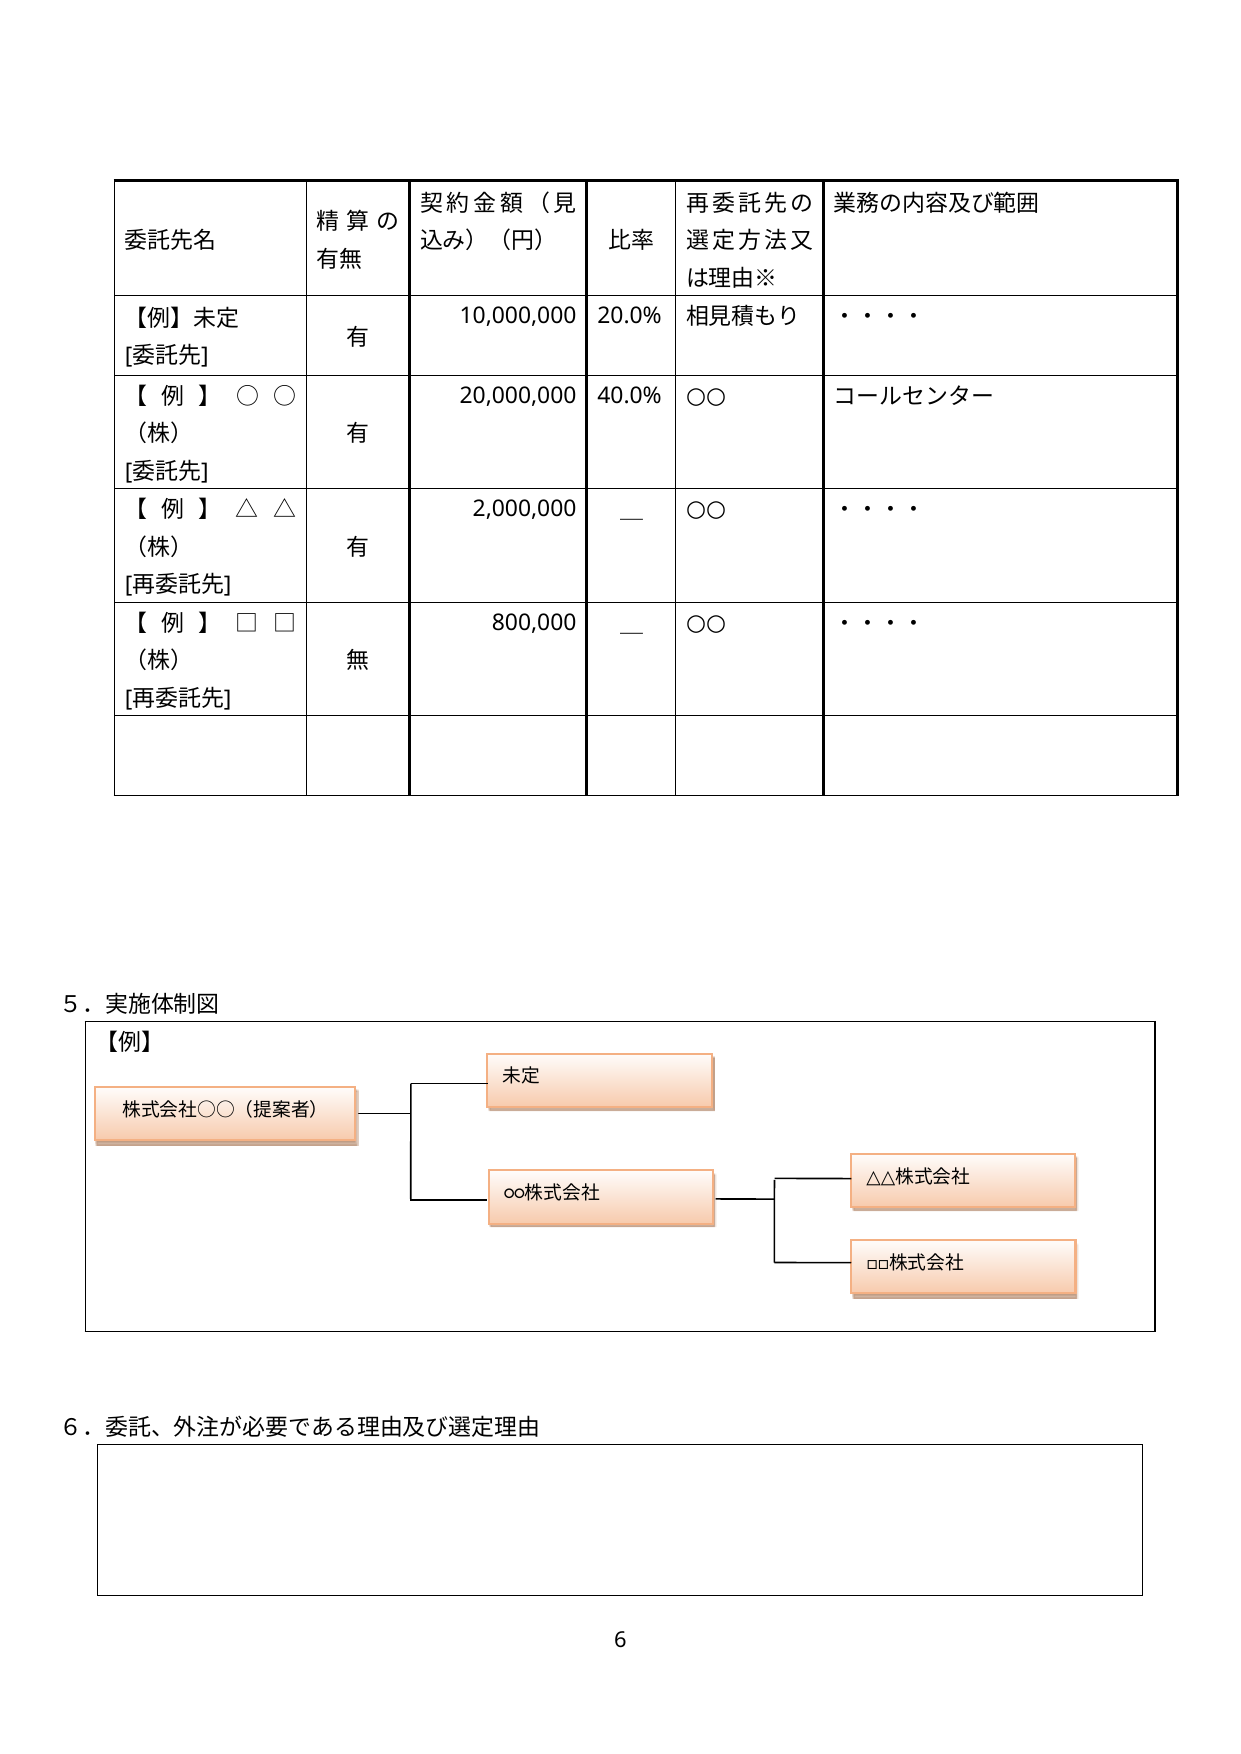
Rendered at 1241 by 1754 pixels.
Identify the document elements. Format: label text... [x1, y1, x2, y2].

table_cell 【例】未定 [委託先] [115, 296, 306, 374]
table_cell 【例】○○（株） [委託先] [115, 376, 306, 488]
table_cell コールセンター [825, 376, 1176, 488]
table_header [98, 1445, 1142, 1595]
table_cell [588, 716, 675, 795]
table_cell [411, 716, 585, 795]
table_cell 有 [307, 489, 408, 602]
table_cell 相見積もり [676, 296, 822, 374]
table_header 委託先名 [115, 182, 306, 295]
table_header 【例】 [86, 1022, 1154, 1331]
table_cell 10,000,000 [411, 296, 585, 374]
table_cell [115, 716, 306, 795]
table_header 契約金額（見込み）（円） [411, 182, 585, 295]
table_cell ・・・・ [825, 296, 1176, 374]
table_cell 有 [307, 296, 408, 374]
table_header 再委託先の選定方法又は理由※ [676, 182, 822, 295]
table_cell [676, 716, 822, 795]
text ６．委託、外注が必要である理由及び選定理由 [59, 1407, 1092, 1444]
table_cell [307, 716, 408, 795]
table_header 比率 [588, 182, 675, 295]
table_cell 20.0% [588, 296, 675, 374]
table_cell 無 [307, 603, 408, 715]
table_cell ＿ [588, 489, 675, 602]
table_cell 800,000 [411, 603, 585, 715]
table_cell 【例】△△（株） [再委託先] [115, 489, 306, 602]
table_cell ＿ [588, 603, 675, 715]
table_cell [825, 716, 1176, 795]
table_cell ・・・・ [825, 489, 1176, 602]
table_cell 20,000,000 [411, 376, 585, 488]
table_header 精算の有無 [307, 182, 408, 295]
table_cell 40.0% [588, 376, 675, 488]
table_cell 2,000,000 [411, 489, 585, 602]
table_cell 有 [307, 376, 408, 488]
table_cell ○○ [676, 603, 822, 715]
table_cell ・・・・ [825, 603, 1176, 715]
text ５．実施体制図 [59, 983, 1092, 1021]
table_cell 【例】□□（株） [再委託先] [115, 603, 306, 715]
table_cell ○○ [676, 489, 822, 602]
table_cell ○○ [676, 376, 822, 488]
table_header 業務の内容及び範囲 [825, 182, 1176, 295]
